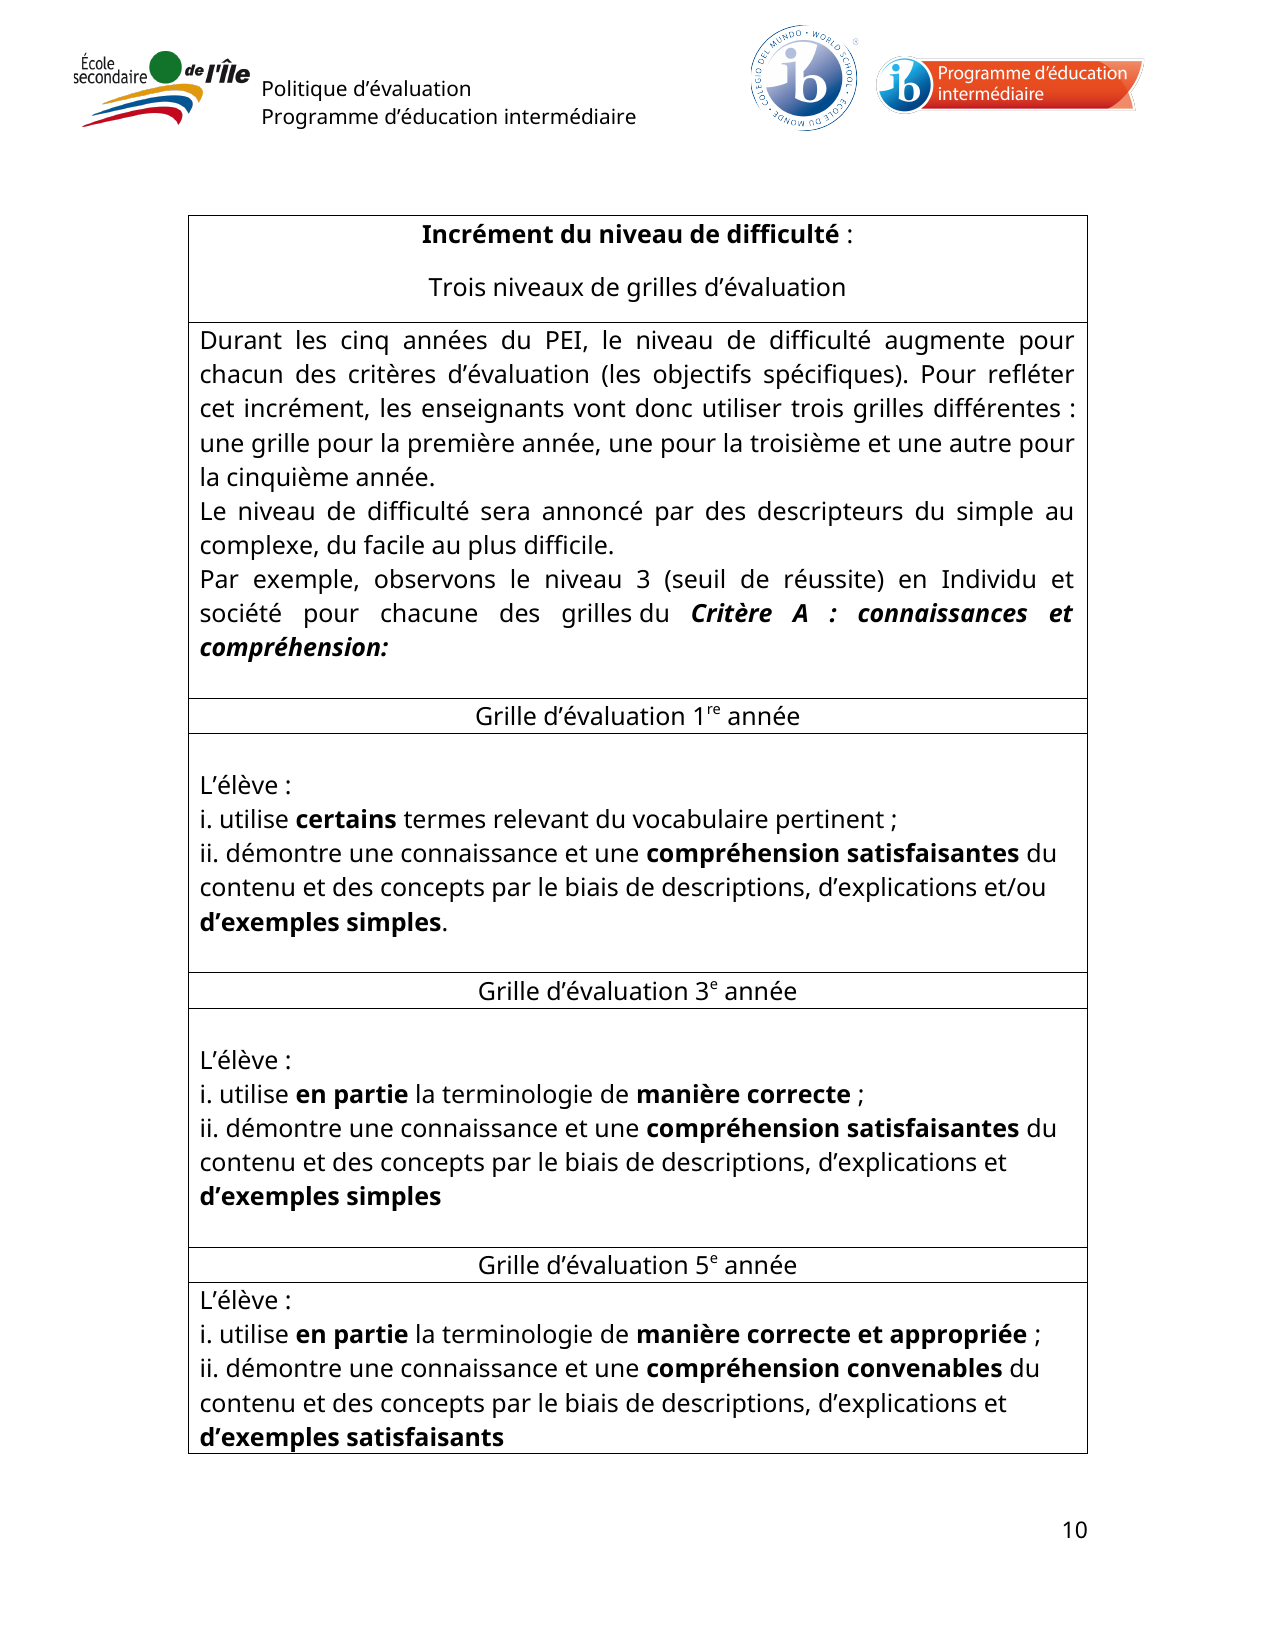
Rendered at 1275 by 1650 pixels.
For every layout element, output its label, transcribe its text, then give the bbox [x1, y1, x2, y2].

table_cell Grille d’évaluation 1re année [189, 699, 1087, 733]
table_cell L’élève : i. utilise certains termes relevant du vocabulaire pertinent ; ii. démontre une connaissance et une compréhension satisfaisantes du contenu et des concepts par le biais de descriptions, d’explications et/ou d’exemples simples. [189, 734, 1087, 972]
table_cell Grille d’évaluation 5e année [189, 1248, 1087, 1282]
table_cell Grille d’évaluation 3e année [189, 973, 1087, 1007]
picture [875, 56, 1145, 115]
table_cell L’élève : i. utilise en partie la terminologie de manière correcte ; ii. démontre une connaissance et une compréhension satisfaisantes du contenu et des concepts par le biais de descriptions, d’explications et d’exemples simples [189, 1009, 1087, 1247]
table_cell Durant les cinq années du PEI, le niveau de difficulté augmente pour chacun des critères d’évaluation (les objectifs spécifiques). Pour refléter cet incrément, les enseignants vont donc utiliser trois grilles différentes : une grille pour la première année, une pour la troisième et une autre pour la cinquième année. Le niveau de difficulté sera annoncé par des descripteurs du simple au complexe, du facile au plus difficile. Par exemple, observons le niveau 3 (seuil de réussite) en Individu et société pour chacune des grilles du Critère A : connaissances et compréhension: [189, 323, 1087, 698]
table_cell L’élève : i. utilise en partie la terminologie de manière correcte et appropriée ; ii. démontre une connaissance et une compréhension convenables du contenu et des concepts par le biais de descriptions, d’explications et d’exemples satisfaisants [189, 1283, 1087, 1453]
table_header Incrément du niveau de difficulté : Trois niveaux de grilles d’évaluation [189, 216, 1087, 322]
picture [751, 25, 859, 131]
picture [73, 51, 250, 129]
